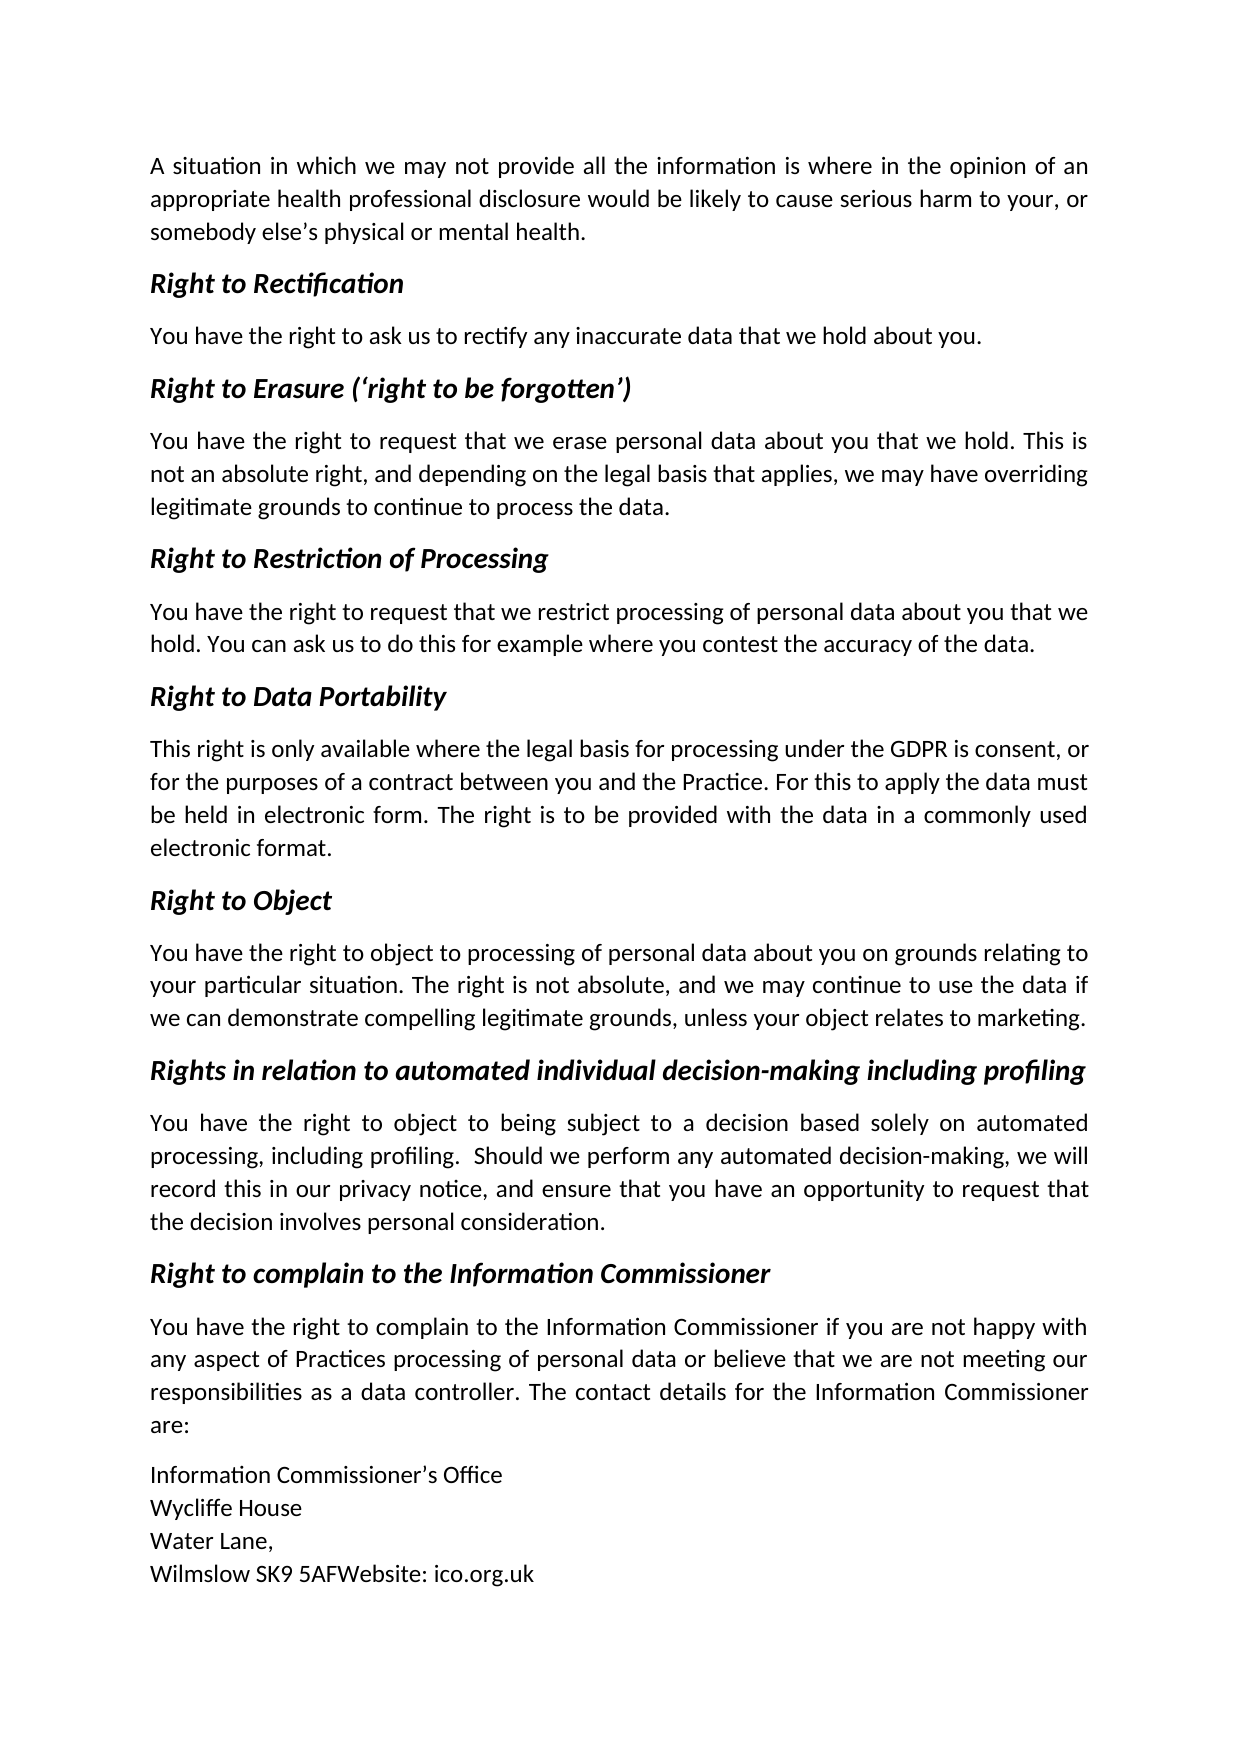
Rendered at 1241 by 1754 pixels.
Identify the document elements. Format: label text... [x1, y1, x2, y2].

text Right to Object [150, 882, 1090, 917]
text Right to Rectification [150, 265, 1090, 301]
text Rights in relation to automated individual decision-making including profiling [150, 1052, 1090, 1088]
text You have the right to object to being subject to a decision based solely on automated processing, including profiling. Should we perform any automated decision-making, we will record this in our privacy notice, and ensure that you have an opportunity to request that the decision involves personal consideration. [150, 1107, 1090, 1237]
text You have the right to object to processing of personal data about you on grounds relating to your particular situation. The right is not absolute, and we may continue to use the data if we can demonstrate compelling legitimate grounds, unless your object relates to marketing. [150, 937, 1090, 1033]
text Right to Data Portability [150, 678, 1090, 714]
text You have the right to complain to the Information Commissioner if you are not happy with any aspect of Practices processing of personal data or believe that we are not meeting our responsibilities as a data controller. The contact details for the Information Commissioner are: [150, 1311, 1090, 1440]
text Right to Erasure (‘right to be forgotten’) [150, 370, 1090, 406]
text Right to Restriction of Processing [150, 541, 1090, 576]
text This right is only available where the legal basis for processing under the GDPR is consent, or for the purposes of a contract between you and the Practice. For this to apply the data must be held in electronic form. The right is to be provided with the data in a commonly used electronic format. [150, 733, 1090, 863]
text You have the right to request that we restrict processing of personal data about you that we hold. You can ask us to do this for example where you contest the accuracy of the data. [150, 596, 1090, 659]
text You have the right to request that we erase personal data about you that we hold. This is not an absolute right, and depending on the legal basis that applies, we may have overriding legitimate grounds to continue to process the data. [150, 425, 1090, 522]
text A situation in which we may not provide all the information is where in the opinion of an appropriate health professional disclosure would be likely to cause serious harm to your, or somebody else’s physical or mental health. [150, 150, 1090, 246]
text Information Commissioner’s Office Wycliffe House Water Lane, Wilmslow SK9 5AFWebsite: ico.org.uk [150, 1459, 1090, 1588]
text Right to complain to the Information Commissioner [150, 1256, 1090, 1291]
text You have the right to ask us to rectify any inaccurate data that we hold about you. [150, 321, 1090, 351]
